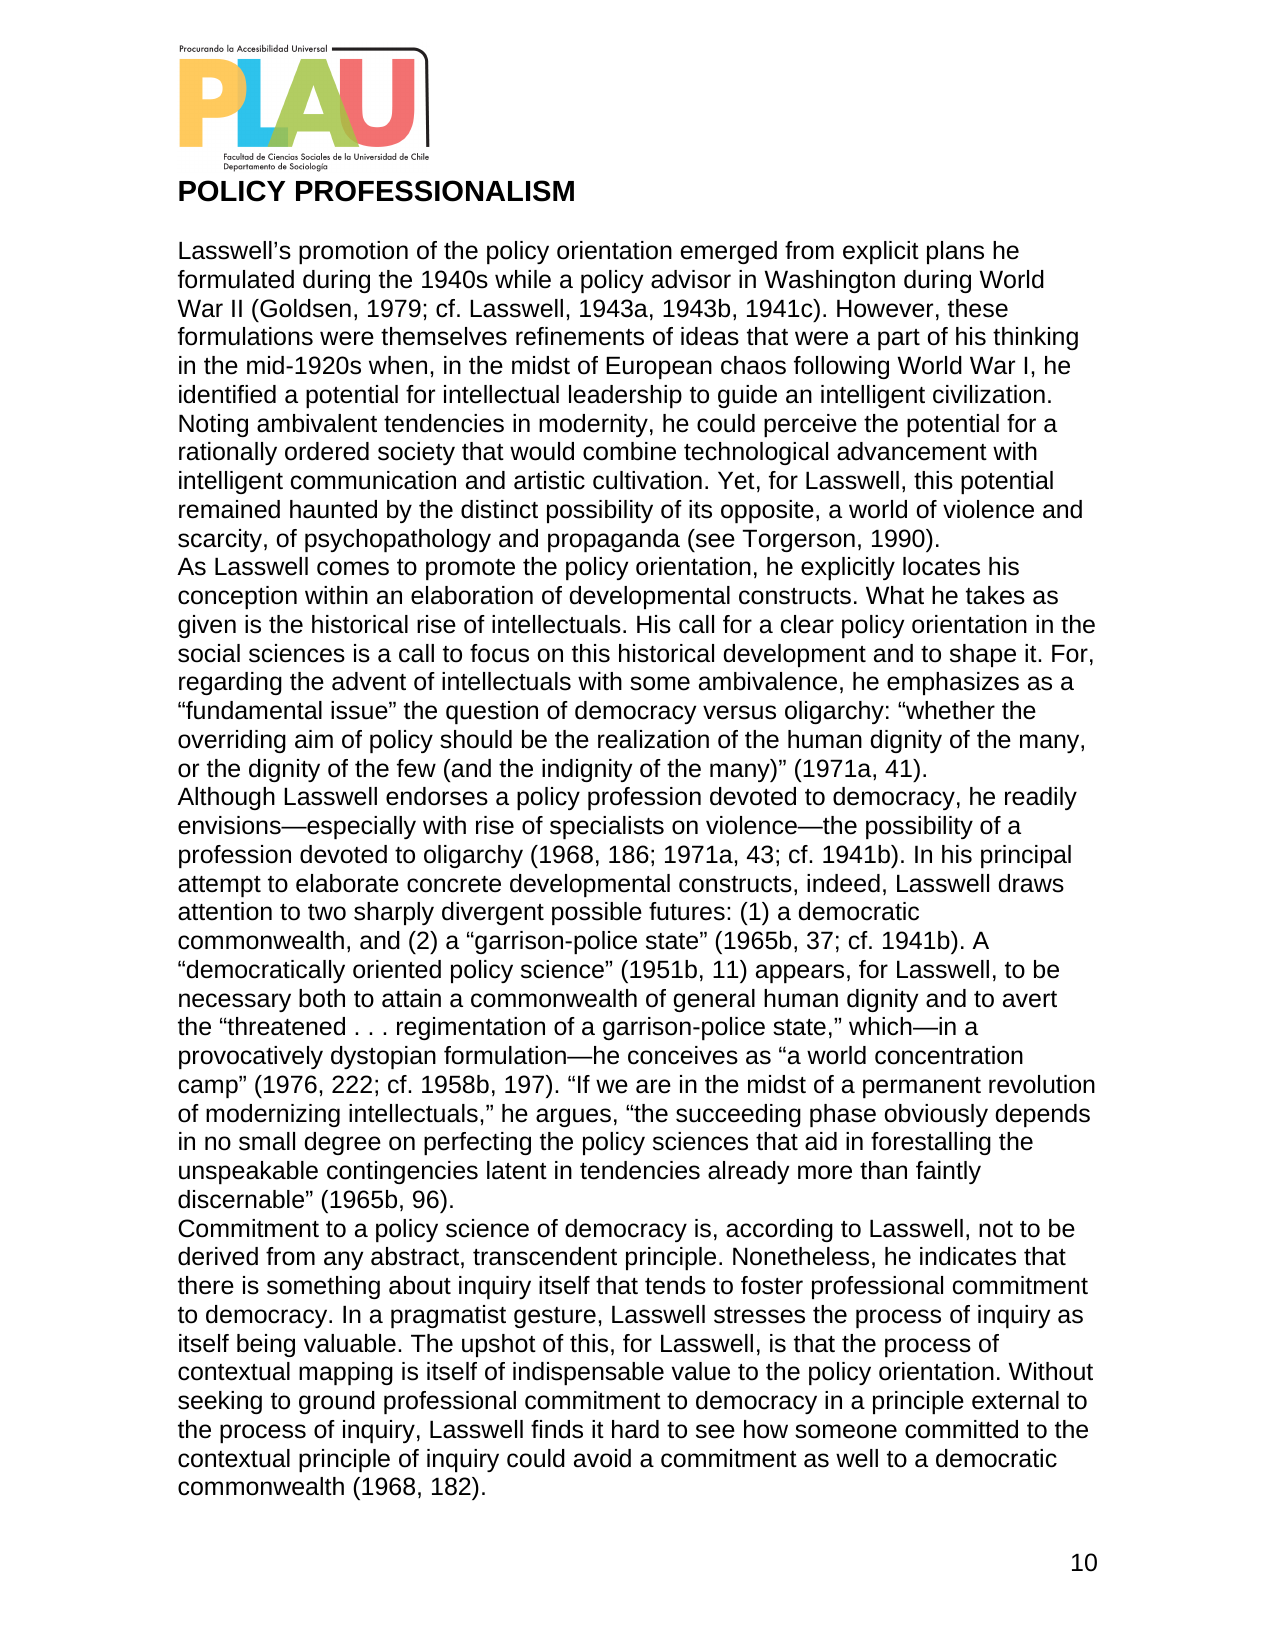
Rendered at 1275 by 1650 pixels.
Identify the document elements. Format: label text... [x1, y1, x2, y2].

subtitle Although Lasswell endorses a policy profession devoted to democracy, he readily envisions—especially with rise of specialists on violence—the possibility of a profession devoted to oligarchy (1968, 186; 1971a, 43; cf. 1941b). In his principal attempt to elaborate concrete developmental constructs, indeed, Lasswell draws attention to two sharply divergent possible futures: (1) a democratic commonwealth, and (2) a “garrison-police state” (1965b, 37; cf. 1941b). A “democratically oriented policy science” (1951b, 11) appears, for Lasswell, to be necessary both to attain a commonwealth of general human dignity and to avert the “threatened . . . regimentation of a garrison-police state,” which—in a provocatively dystopian formulation—he conceives as “a world concentration camp” (1976, 222; cf. 1958b, 197). “If we are in the midst of a permanent revolution of modernizing intellectuals,” he argues, “the succeeding phase obviously depends in no small degree on perfecting the policy sciences that aid in forestalling the unspeakable contingencies latent in tendencies already more than faintly discernable” (1965b, 96). [177, 782, 1098, 1213]
picture [177, 42, 431, 173]
subtitle As Lasswell comes to promote the policy orientation, he explicitly locates his conception within an elaboration of developmental constructs. What he takes as given is the historical rise of intellectuals. His call for a clear policy orientation in the social sciences is a call to focus on this historical development and to shape it. For, regarding the advent of intellectuals with some ambivalence, he emphasizes as a “fundamental issue” the question of democracy versus oligarchy: “whether the overriding aim of policy should be the realization of the human dignity of the many, or the dignity of the few (and the indignity of the many)” (1971a, 41). [177, 552, 1098, 782]
subtitle Commitment to a policy science of democracy is, according to Lasswell, not to be derived from any abstract, transcendent principle. Nonetheless, he indicates that there is something about inquiry itself that tends to foster professional commitment to democracy. In a pragmatist gesture, Lasswell stresses the process of inquiry as itself being valuable. The upshot of this, for Lasswell, is that the process of contextual mapping is itself of indispensable value to the policy orientation. Without seeking to ground professional commitment to democracy in a principle external to the process of inquiry, Lasswell finds it hard to see how someone committed to the contextual principle of inquiry could avoid a commitment as well to a democratic commonwealth (1968, 182). [177, 1213, 1098, 1501]
subtitle POLICY PROFESSIONALISM [177, 174, 1098, 207]
subtitle Lasswell’s promotion of the policy orientation emerged from explicit plans he formulated during the 1940s while a policy advisor in Washington during World War II (Goldsen, 1979; cf. Lasswell, 1943a, 1943b, 1941c). However, these formulations were themselves refinements of ideas that were a part of his thinking in the mid-1920s when, in the midst of European chaos following World War I, he identified a potential for intellectual leadership to guide an intelligent civilization. Noting ambivalent tendencies in modernity, he could perceive the potential for a rationally ordered society that would combine technological advancement with intelligent communication and artistic cultivation. Yet, for Lasswell, this potential remained haunted by the distinct possibility of its opposite, a world of violence and scarcity, of psychopathology and propaganda (see Torgerson, 1990). [177, 236, 1098, 552]
